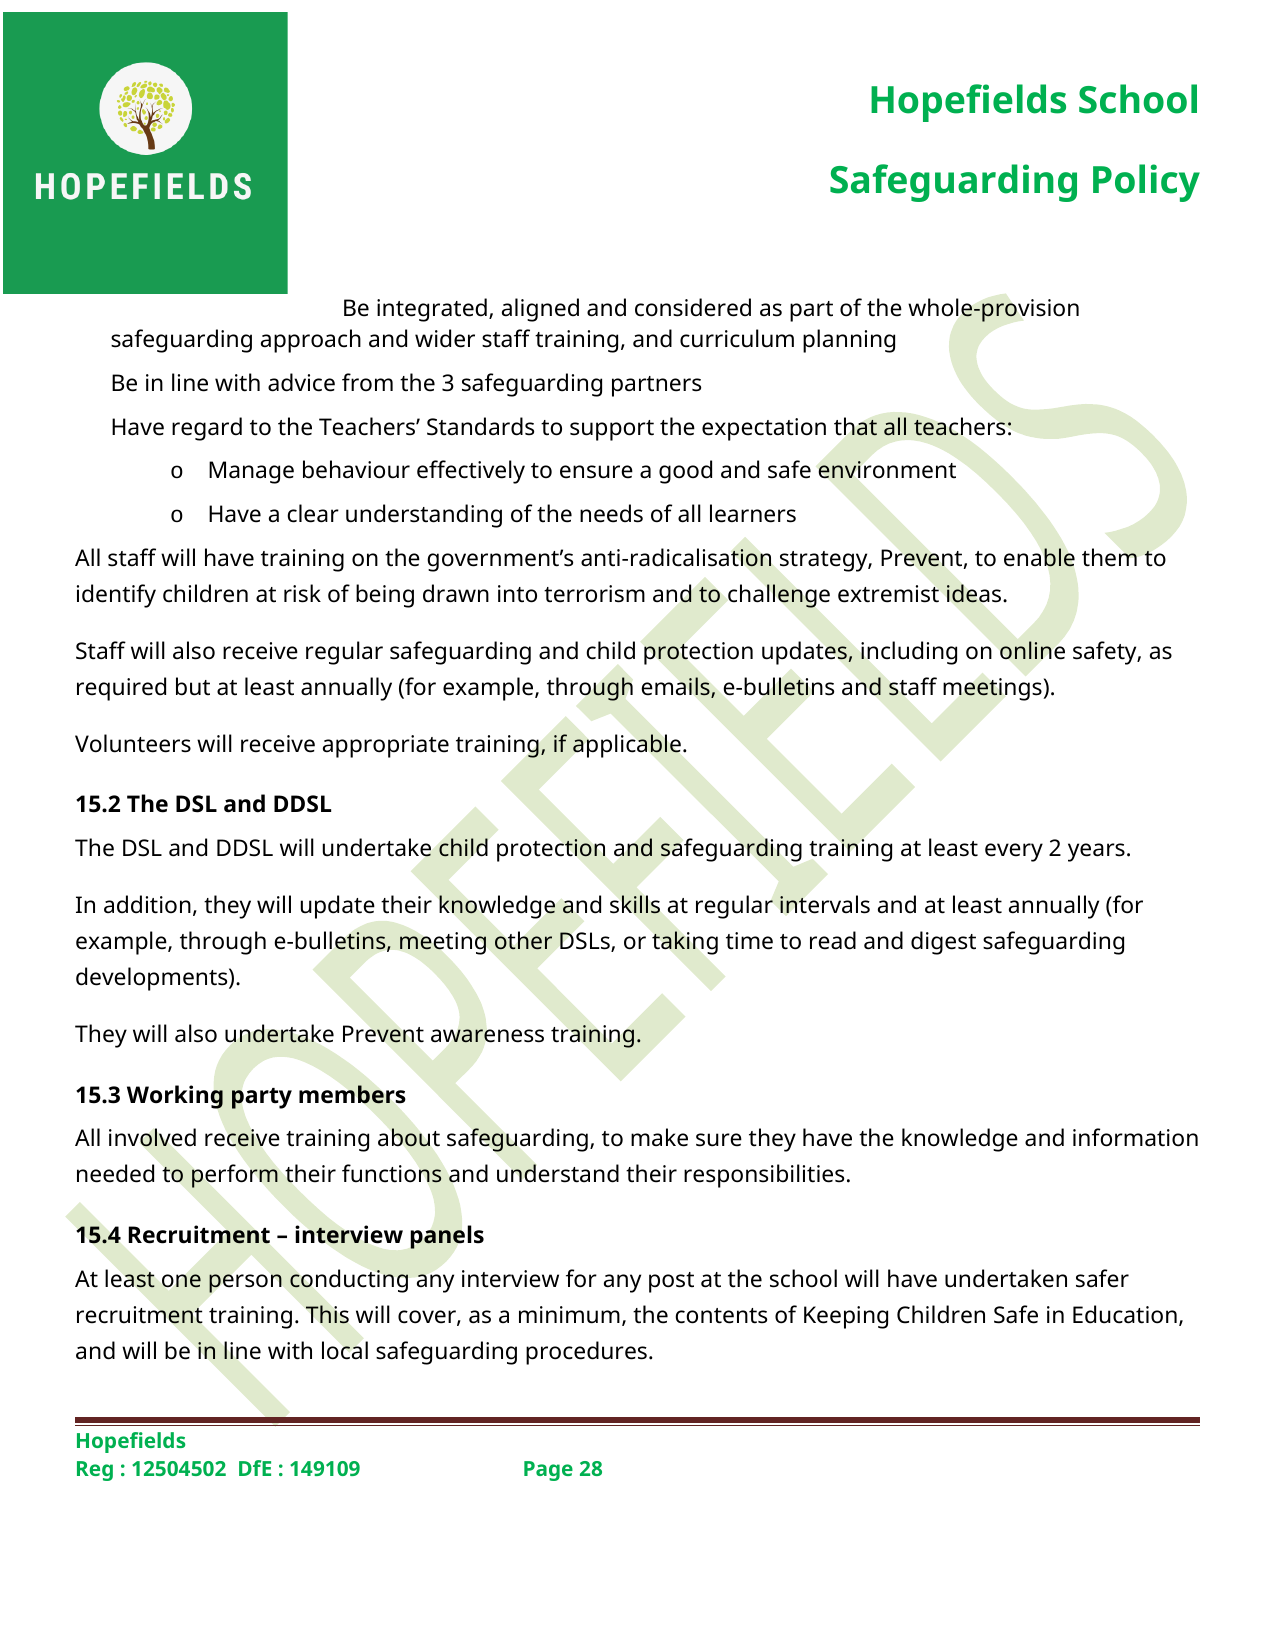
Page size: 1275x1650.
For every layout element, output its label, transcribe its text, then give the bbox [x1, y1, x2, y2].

text All involved receive training about safeguarding, to make sure they have the knowledge and information needed to perform their functions and understand their responsibilities. [75, 1122, 1200, 1189]
list Have regard to the Teachers’ Standards to support the expectation that all teachers: [110, 411, 1200, 442]
text The DSL and DDSL will undertake child protection and safeguarding training at least every 2 years. [75, 832, 1200, 863]
text They will also undertake Prevent awareness training. [75, 1018, 1200, 1049]
picture [3, 12, 288, 294]
list Manage behaviour effectively to ensure a good and safe environment [170, 454, 1200, 486]
list Be in line with advice from the 3 safeguarding partners [93, 367, 1200, 398]
text 15.4 Recruitment – interview panels [75, 1219, 1200, 1250]
text All staff will have training on the government’s anti-radicalisation strategy, Prevent, to enable them to identify children at risk of being drawn into terrorism and to challenge extremist ideas. [75, 542, 1200, 609]
text 15.2 The DSL and DDSL [75, 788, 1200, 820]
text Volunteers will receive appropriate training, if applicable. [75, 727, 1200, 759]
text In addition, they will update their knowledge and skills at regular intervals and at least annually (for example, through e-bulletins, meeting other DSLs, or taking time to read and digest safeguarding developments). [75, 889, 1200, 992]
list Be integrated, aligned and considered as part of the whole-provision safeguarding approach and wider staff training, and curriculum planning [110, 292, 1200, 354]
text At least one person conducting any interview for any post at the school will have undertaken safer recruitment training. This will cover, as a minimum, the contents of Keeping Children Safe in Education, and will be in line with local safeguarding procedures. [75, 1263, 1200, 1366]
list Have a clear understanding of the needs of all learners [170, 498, 1200, 529]
text 15.3 Working party members [75, 1078, 1200, 1110]
text Staff will also receive regular safeguarding and child protection updates, including on online safety, as required but at least annually (for example, through emails, e-bulletins and staff meetings). [75, 635, 1200, 702]
